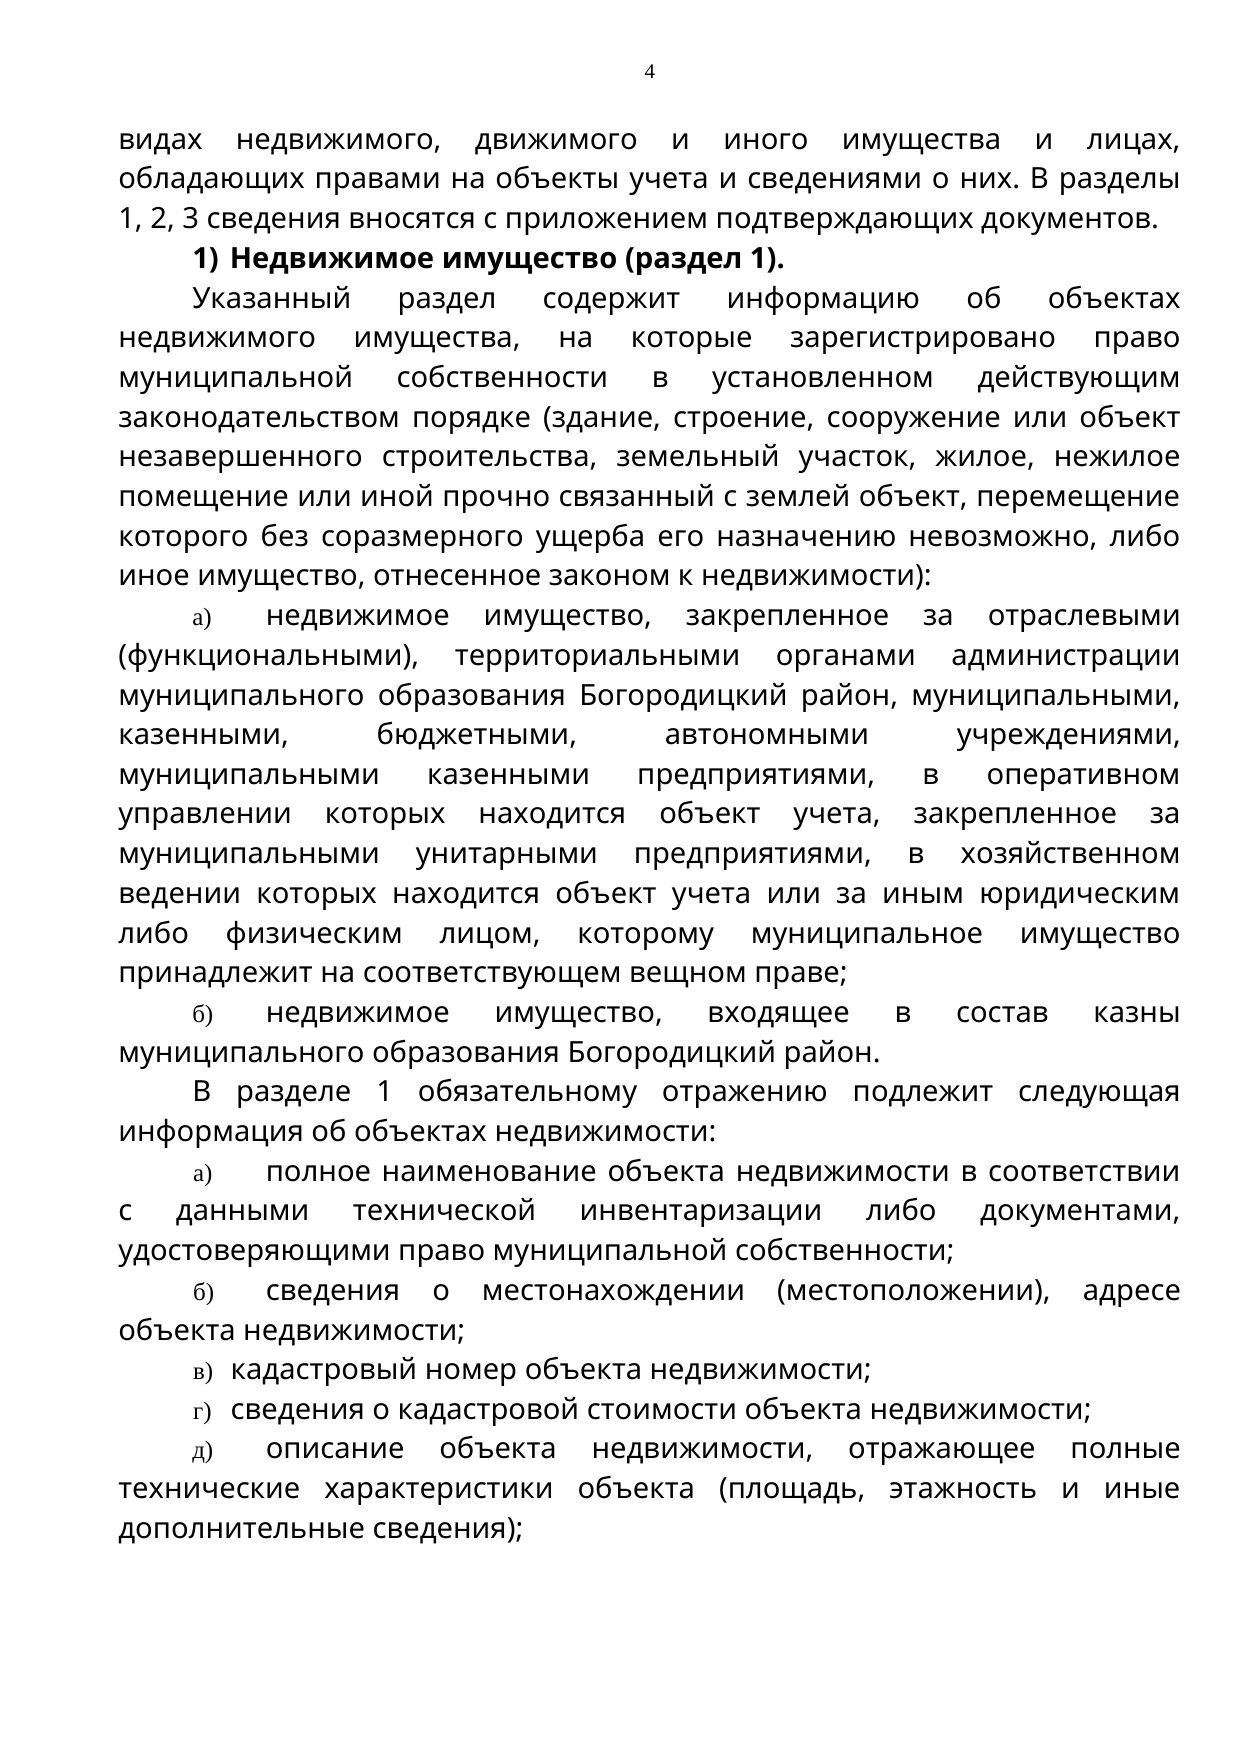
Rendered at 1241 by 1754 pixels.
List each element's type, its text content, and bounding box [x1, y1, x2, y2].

list полное наименование объекта недвижимости в соответствии с данными технической инвентаризации либо документами, удостоверяющими право муниципальной собственности; [118, 1150, 1181, 1269]
list описание объекта недвижимости, отражающее полные технические характеристики объекта (площадь, этажность и иные дополнительные сведения); [118, 1428, 1181, 1547]
text Указанный раздел содержит информацию об объектах недвижимого имущества, на которые зарегистрировано право муниципальной собственности в установленном действующим законодательством порядке (здание, строение, сооружение или объект незавершенного строительства, земельный участок, жилое, нежилое помещение или иной прочно связанный с землей объект, перемещение которого без соразмерного ущерба его назначению невозможно, либо иное имущество, отнесенное законом к недвижимости): [118, 277, 1181, 594]
list сведения о местонахождении (местоположении), адресе объекта недвижимости; [118, 1269, 1181, 1348]
list кадастровый номер объекта недвижимости; [193, 1348, 1181, 1388]
list недвижимое имущество, входящее в состав казны муниципального образования Богородицкий район. [118, 991, 1181, 1071]
list Недвижимое имущество (раздел 1). [192, 237, 1181, 277]
list сведения о кадастровой стоимости объекта недвижимости; [193, 1388, 1181, 1428]
list недвижимое имущество, закрепленное за отраслевыми (функциональными), территориальными органами администрации муниципального образования Богородицкий район, муниципальными, казенными, бюджетными, автономными учреждениями, муниципальными казенными предприятиями, в оперативном управлении которых находится объект учета, закрепленное за муниципальными унитарными предприятиями, в хозяйственном ведении которых находится объект учета или за иным юридическим либо физическим лицом, которому муниципальное имущество принадлежит на соответствующем вещном праве; [118, 594, 1181, 991]
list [118, 118, 1181, 237]
text В разделе 1 обязательному отражению подлежит следующая информация об объектах недвижимости: [118, 1071, 1181, 1150]
